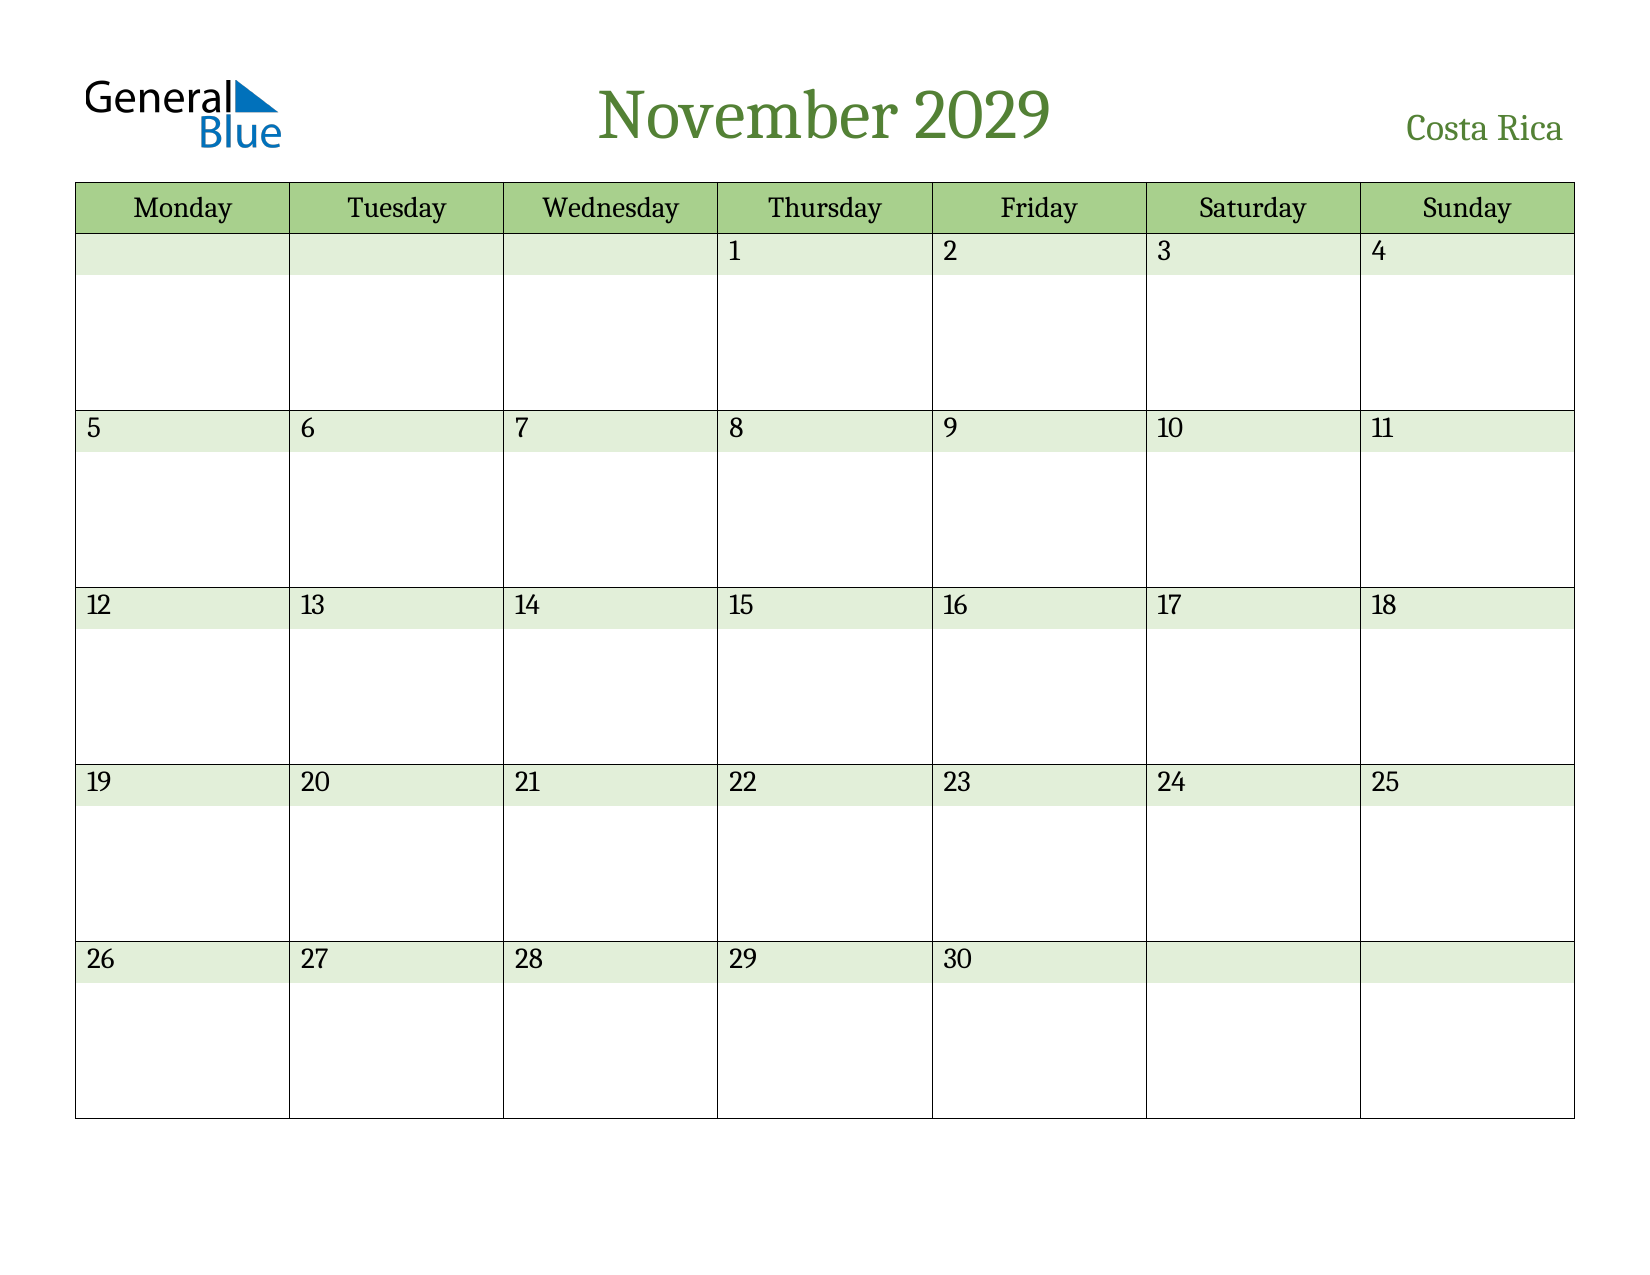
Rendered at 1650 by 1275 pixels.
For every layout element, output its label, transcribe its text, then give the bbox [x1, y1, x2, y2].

table_cell [718, 452, 932, 587]
table_cell [933, 275, 1146, 410]
table_cell [1147, 983, 1360, 1118]
table_cell [933, 629, 1146, 764]
table_cell [1147, 942, 1360, 983]
table_cell 10 [1147, 411, 1360, 452]
table_cell [76, 629, 289, 764]
table_cell 11 [1361, 411, 1574, 452]
table_cell [718, 275, 932, 410]
table_cell 30 [933, 942, 1146, 983]
table_cell [290, 983, 503, 1118]
table_cell 29 [718, 942, 932, 983]
table_cell Friday [933, 183, 1146, 233]
table_cell 4 [1361, 234, 1574, 275]
table_cell [1147, 806, 1360, 941]
table_cell 16 [933, 588, 1146, 629]
table_cell 20 [290, 765, 503, 806]
table_header [76, 75, 503, 182]
table_cell [718, 629, 932, 764]
table_cell 17 [1147, 588, 1360, 629]
table_cell 27 [290, 942, 503, 983]
table_cell [504, 983, 717, 1118]
table_cell [290, 629, 503, 764]
table_cell 26 [76, 942, 289, 983]
table_cell [933, 983, 1146, 1118]
table_cell [504, 275, 717, 410]
table_cell 3 [1147, 234, 1360, 275]
table_cell [718, 983, 932, 1118]
table_cell [504, 629, 717, 764]
table_cell [76, 452, 289, 587]
table_cell [504, 806, 717, 941]
table_cell 13 [290, 588, 503, 629]
table_header November 2029 [504, 75, 1146, 182]
table_cell 28 [504, 942, 717, 983]
table_cell [718, 806, 932, 941]
table_cell 22 [718, 765, 932, 806]
table_cell [1361, 942, 1574, 983]
table_cell [290, 234, 503, 275]
table_cell [933, 452, 1146, 587]
table_cell 24 [1147, 765, 1360, 806]
table_cell 1 [718, 234, 932, 275]
table_cell 8 [718, 411, 932, 452]
table_cell [1361, 629, 1574, 764]
table_cell [504, 452, 717, 587]
table_cell Monday [76, 183, 289, 233]
table_cell [76, 806, 289, 941]
table_cell 21 [504, 765, 717, 806]
table_cell [1361, 275, 1574, 410]
table_cell 23 [933, 765, 1146, 806]
table_cell 2 [933, 234, 1146, 275]
table_cell [1147, 629, 1360, 764]
table_cell 7 [504, 411, 717, 452]
table_cell 6 [290, 411, 503, 452]
table_cell [1361, 806, 1574, 941]
table_header Costa Rica [1146, 75, 1574, 182]
table_cell 15 [718, 588, 932, 629]
table_cell [1147, 275, 1360, 410]
picture [86, 80, 281, 148]
table_cell Sunday [1361, 183, 1574, 233]
table_cell [76, 275, 289, 410]
table_cell [1361, 983, 1574, 1118]
table_cell 25 [1361, 765, 1574, 806]
table_cell [76, 234, 289, 275]
table_cell [1361, 452, 1574, 587]
table_cell 18 [1361, 588, 1574, 629]
table_cell Saturday [1147, 183, 1360, 233]
table_cell Thursday [718, 183, 932, 233]
table_cell [290, 275, 503, 410]
table_cell [933, 806, 1146, 941]
table_cell 19 [76, 765, 289, 806]
table_cell [290, 452, 503, 587]
table_cell [290, 806, 503, 941]
table_cell [76, 983, 289, 1118]
table_cell Wednesday [504, 183, 717, 233]
table_cell 12 [76, 588, 289, 629]
table_cell Tuesday [290, 183, 503, 233]
table_cell 5 [76, 411, 289, 452]
table_cell 14 [504, 588, 717, 629]
table_cell 9 [933, 411, 1146, 452]
table_cell [504, 234, 717, 275]
table_cell [1147, 452, 1360, 587]
